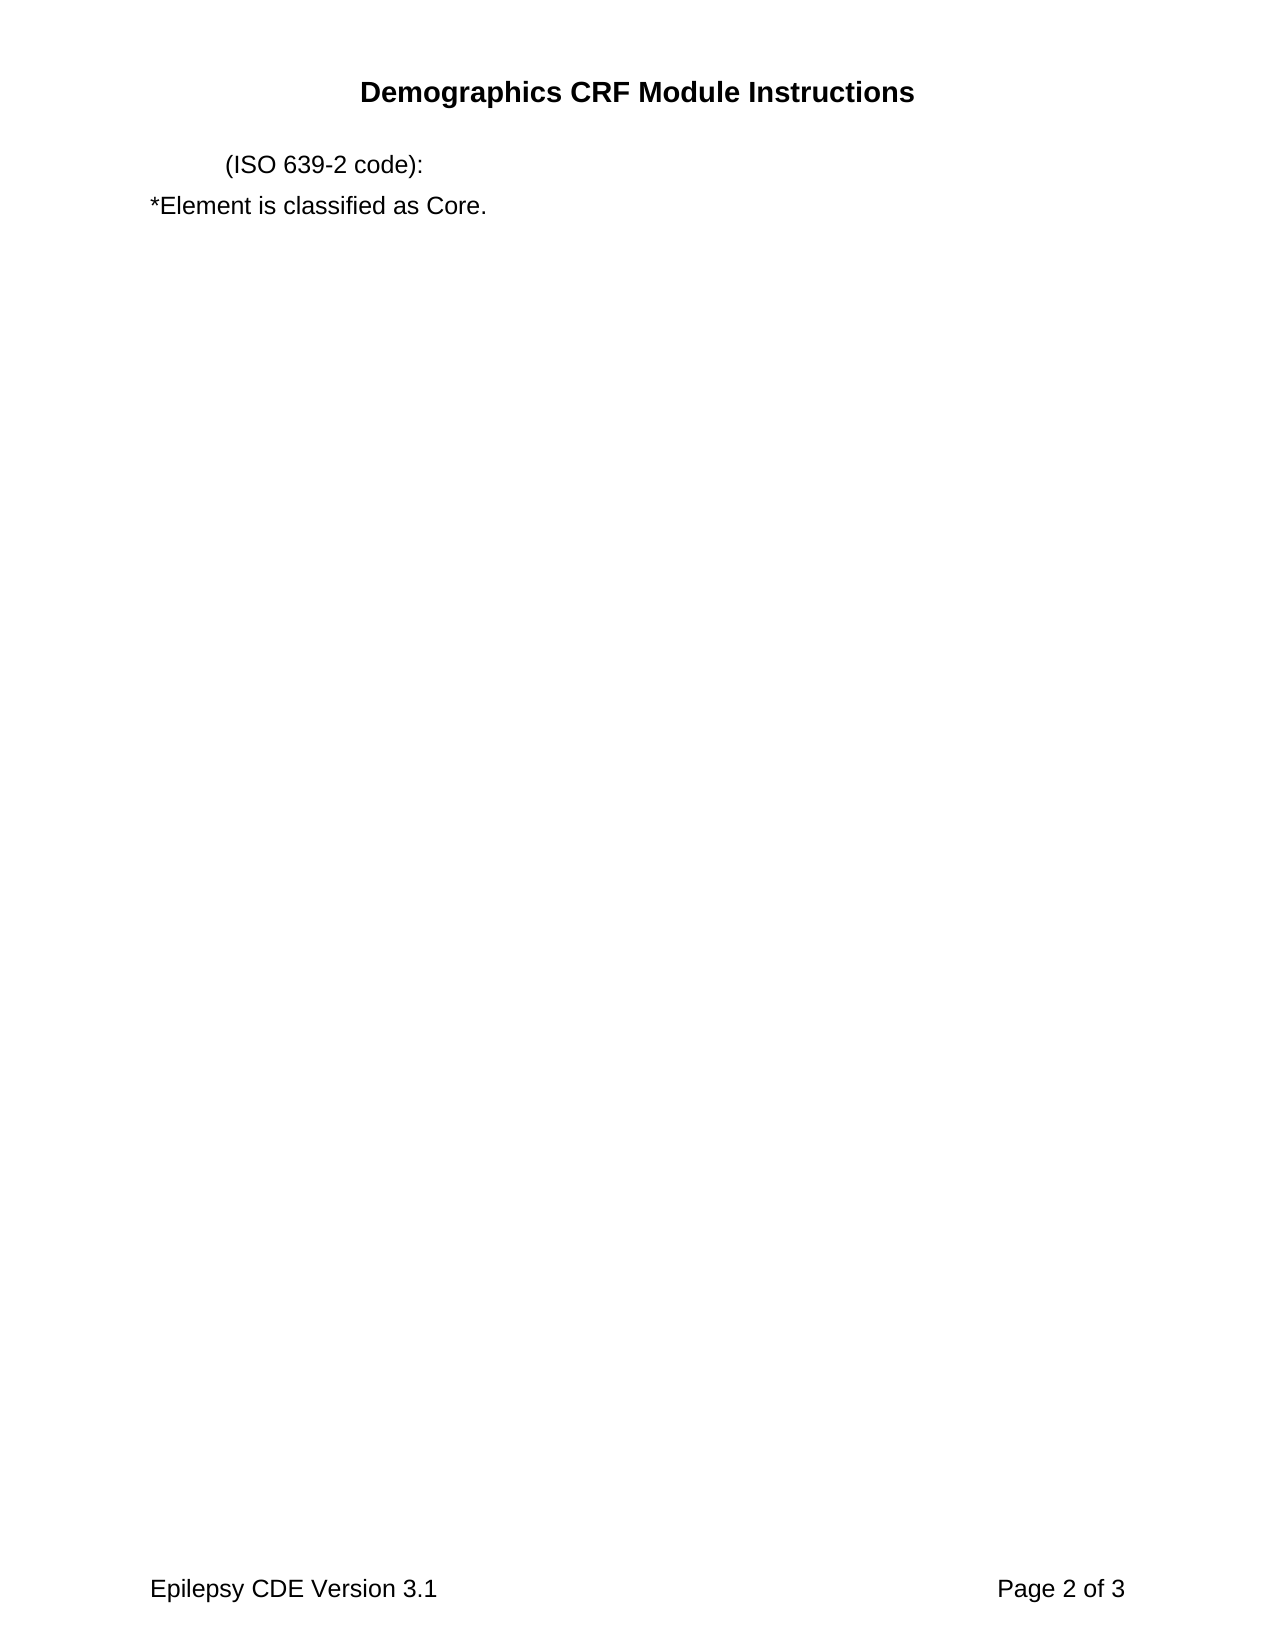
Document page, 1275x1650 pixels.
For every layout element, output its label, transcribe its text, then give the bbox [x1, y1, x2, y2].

text *Element is classified as Core. [150, 191, 1125, 220]
list (ISO 639-2 code): [225, 150, 1125, 179]
